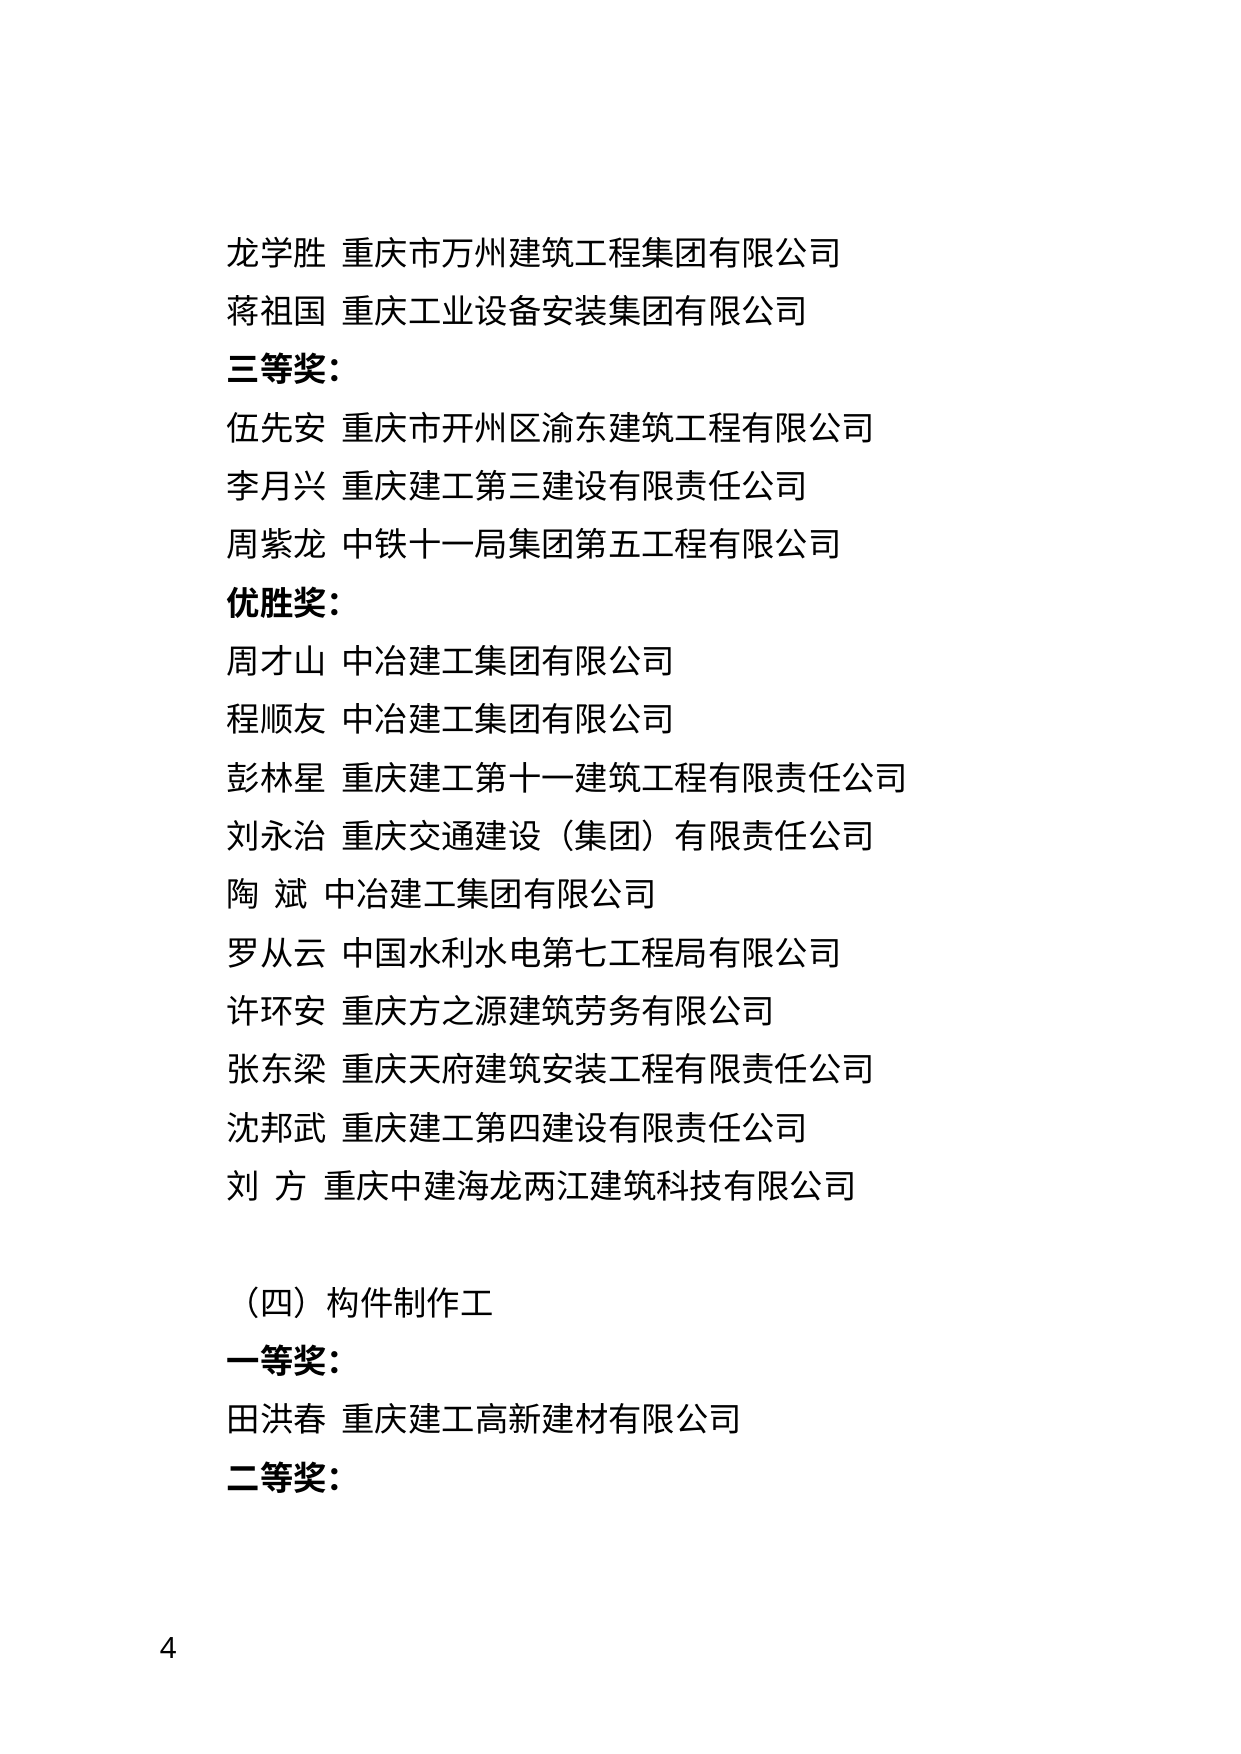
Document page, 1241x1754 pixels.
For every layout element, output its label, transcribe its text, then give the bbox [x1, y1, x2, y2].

text 刘 方 重庆中建海龙两江建筑科技有限公司 [159, 1152, 1081, 1210]
text 罗从云 中国水利水电第七工程局有限公司 [159, 918, 1081, 977]
text 张东梁 重庆天府建筑安装工程有限责任公司 [159, 1035, 1081, 1093]
text 一等奖： [159, 1327, 1081, 1385]
text 许环安 重庆方之源建筑劳务有限公司 [159, 977, 1081, 1035]
text 彭林星 重庆建工第十一建筑工程有限责任公司 [159, 743, 1081, 802]
text （四）构件制作工 [159, 1268, 1081, 1327]
text 沈邦武 重庆建工第四建设有限责任公司 [159, 1093, 1081, 1152]
text 龙学胜 重庆市万州建筑工程集团有限公司 [159, 218, 1081, 277]
text 优胜奖： [159, 568, 1081, 627]
text 田洪春 重庆建工高新建材有限公司 [159, 1385, 1081, 1443]
text 陶 斌 中冶建工集团有限公司 [159, 860, 1081, 918]
text 蒋祖国 重庆工业设备安装集团有限公司 [159, 277, 1081, 335]
text 三等奖： [159, 335, 1081, 393]
text 伍先安 重庆市开州区渝东建筑工程有限公司 [159, 393, 1081, 452]
text 周才山 中冶建工集团有限公司 [159, 627, 1081, 685]
text 刘永治 重庆交通建设（集团）有限责任公司 [159, 802, 1081, 860]
text 二等奖： [159, 1443, 1081, 1502]
text 李月兴 重庆建工第三建设有限责任公司 [159, 452, 1081, 510]
text 程顺友 中冶建工集团有限公司 [159, 685, 1081, 743]
text 周紫龙 中铁十一局集团第五工程有限公司 [159, 510, 1081, 568]
